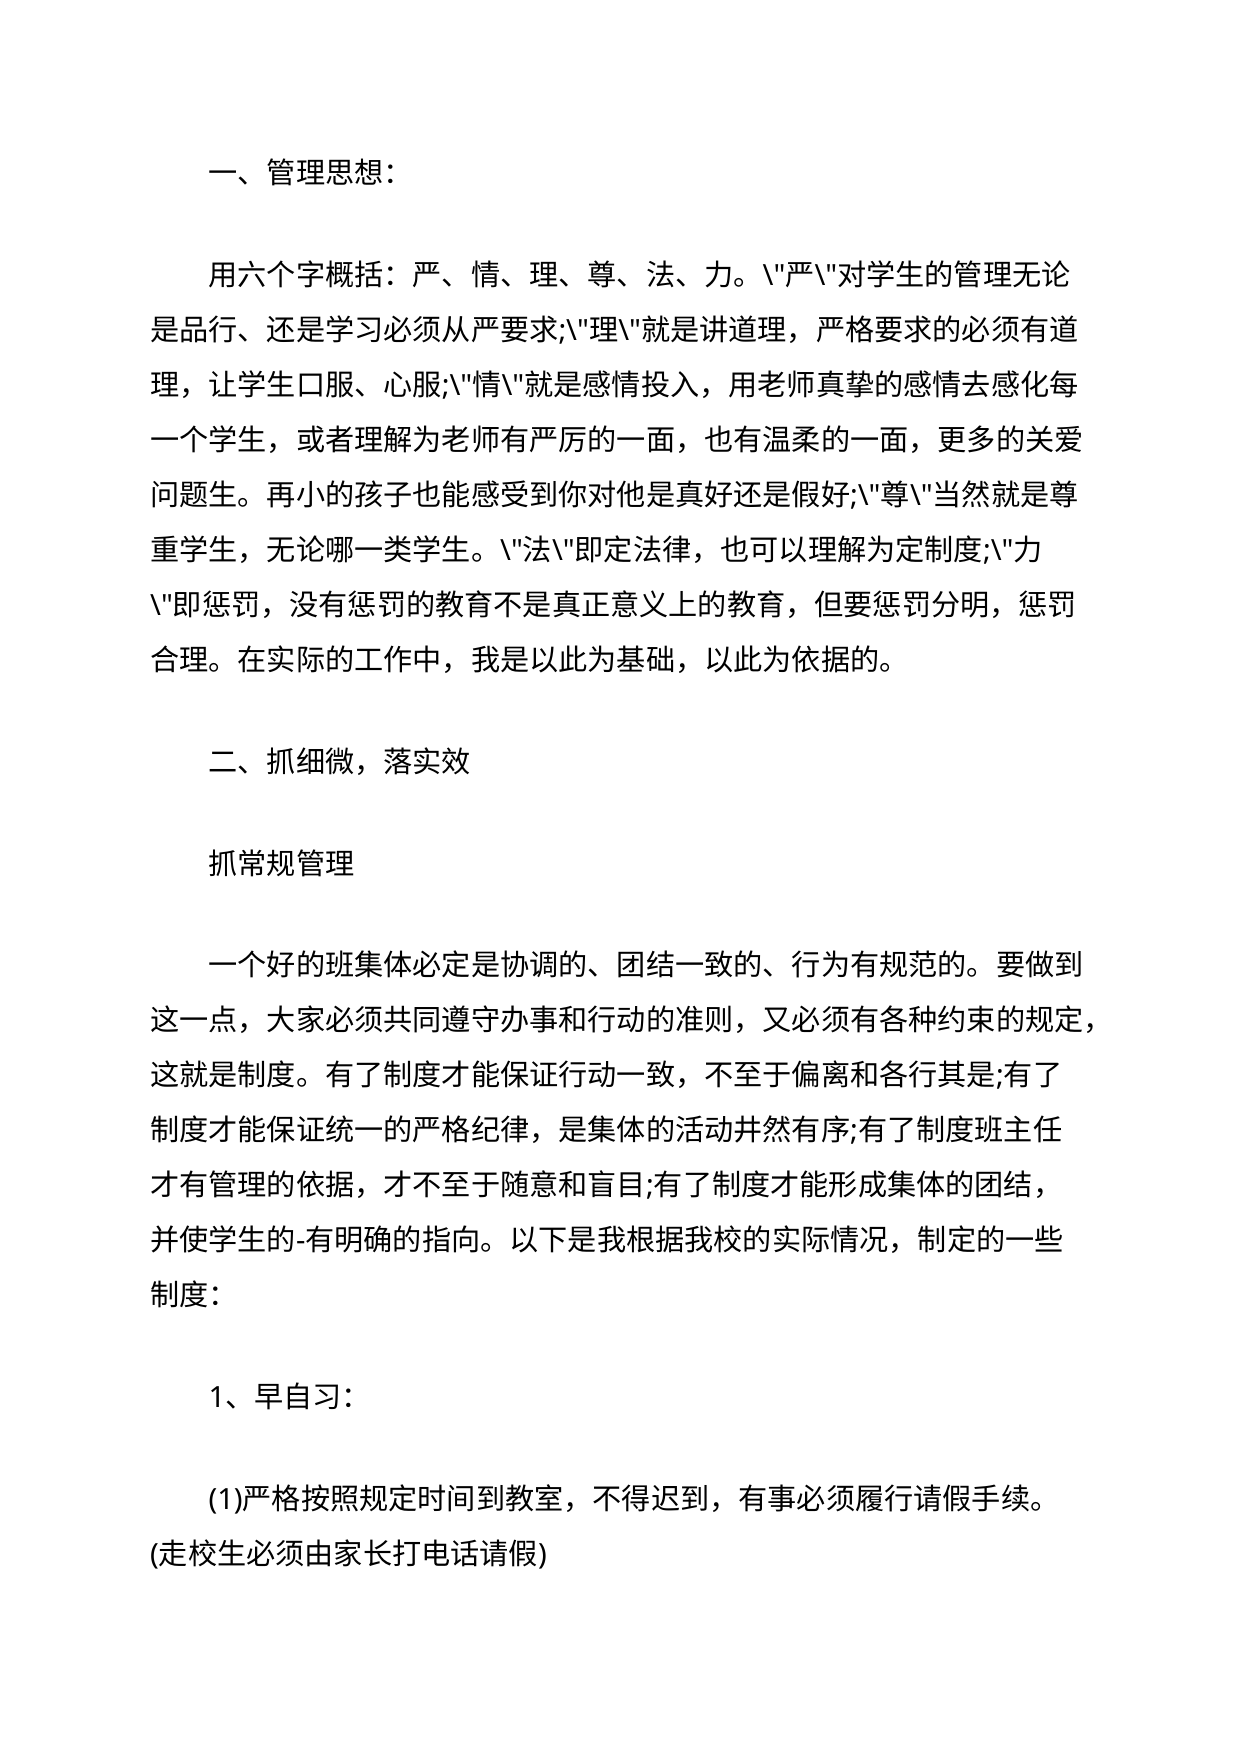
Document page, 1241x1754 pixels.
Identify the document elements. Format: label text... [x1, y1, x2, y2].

text 1、早自习： [150, 1373, 1090, 1416]
text 一、管理思想： [150, 150, 1090, 192]
text 用六个字概括：严、情、理、尊、法、力。\"严\"对学生的管理无论是品行、还是学习必须从严要求;\"理\"就是讲道理，严格要求的必须有道理，让学生口服、心服;\"情\"就是感情投入，用老师真挚的感情去感化每一个学生，或者理解为老师有严厉的一面，也有温柔的一面，更多的关爱问题生。再小的孩子也能感受到你对他是真好还是假好;\"尊\"当然就是尊重学生，无论哪一类学生。\"法\"即定法律，也可以理解为定制度;\"力\"即惩罚，没有惩罚的教育不是真正意义上的教育，但要惩罚分明，惩罚合理。在实际的工作中，我是以此为基础，以此为依据的。 [150, 252, 1090, 679]
text (1)严格按照规定时间到教室，不得迟到，有事必须履行请假手续。(走校生必须由家长打电话请假) [150, 1476, 1090, 1573]
text 二、抓细微，落实效 [150, 738, 1090, 781]
text 抓常规管理 [150, 840, 1090, 882]
text 一个好的班集体必定是协调的、团结一致的、行为有规范的。要做到这一点，大家必须共同遵守办事和行动的准则，又必须有各种约束的规定，这就是制度。有了制度才能保证行动一致，不至于偏离和各行其是;有了制度才能保证统一的严格纪律，是集体的活动井然有序;有了制度班主任才有管理的依据，才不至于随意和盲目;有了制度才能形成集体的团结，并使学生的-有明确的指向。以下是我根据我校的实际情况，制定的一些制度： [150, 942, 1090, 1314]
